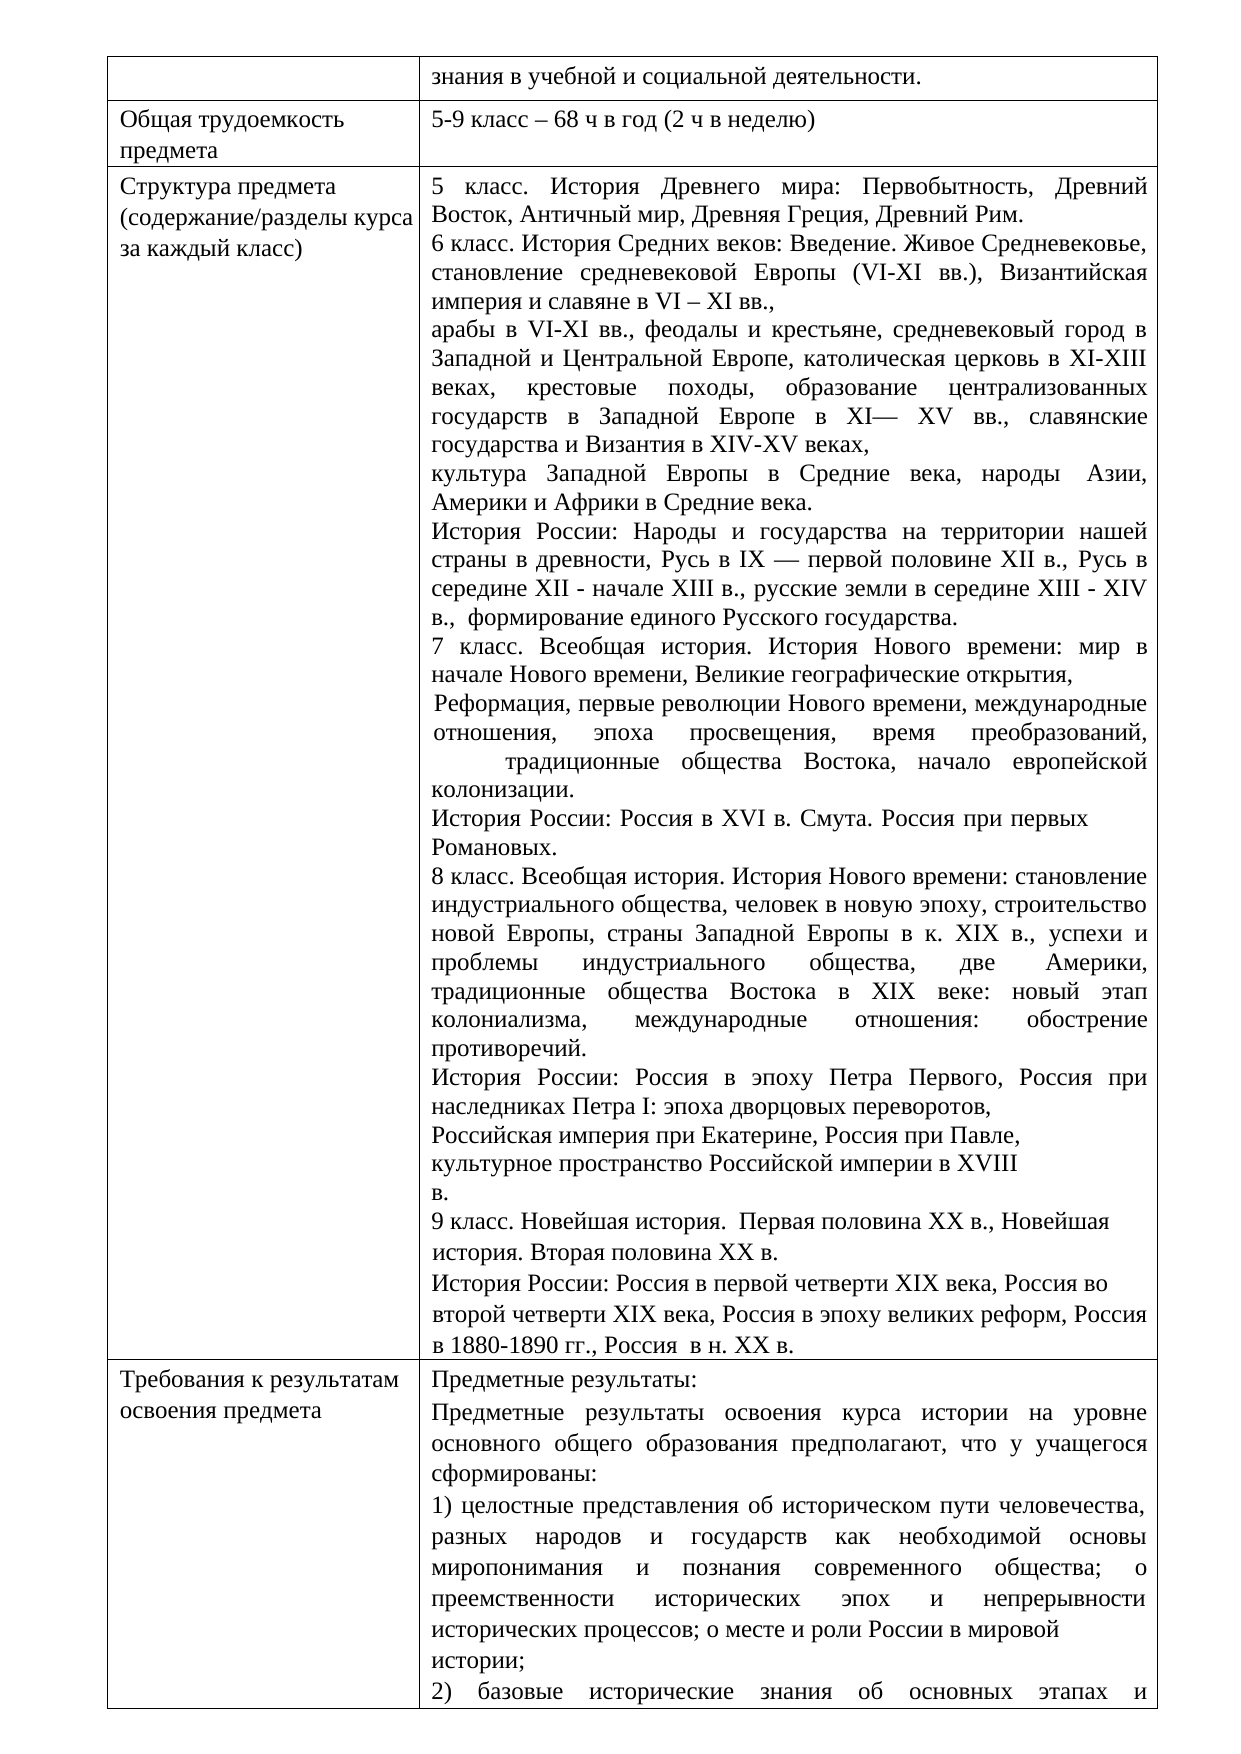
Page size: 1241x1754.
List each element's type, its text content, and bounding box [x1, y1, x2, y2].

table_header знания в учебной и социальной деятельности. [420, 57, 1157, 100]
table_cell Структура предмета (содержание/разделы курса за каждый класс) [108, 167, 419, 1359]
table_header [108, 57, 419, 100]
table_cell 5-9 класс – 68 ч в год (2 ч в неделю) [420, 101, 1157, 166]
table_cell Требования к результатам освоения предмета [108, 1360, 419, 1708]
table_cell Предметные результаты: Предметные результаты освоения курса истории на уровне основного общего образования предполагают, что у учащегося сформированы: целостные представления об историческом пути человечества, разных народов и государств как необходимой основы миропонимания и познания современного общества; о преемственности исторических эпох и непрерывности исторических процессов; о месте и роли России в мировой истории; базовые исторические знания об основных этапах и [420, 1360, 1157, 1708]
table_cell класс. История Древнего мира: Первобытность, Древний Восток, Античный мир, Древняя Греция, Древний Рим. класс. История Средних веков: Введение. Живое Средневековье, становление средневековой Европы (VI-XI вв.), Византийская империя и славяне в VI – XI вв., арабы в VI-XI вв., феодалы и крестьяне, средневековый город в Западной и Центральной Европе, католическая церковь в XI-XIII веках, крестовые походы, образование централизованных государств в Западной Европе в XI— XV вв., славянские государства и Византия в XIV-XV веках, культура Западной Европы в Средние века, народы Азии, Америки и Африки в Средние века. История России: Народы и государства на территории нашей страны в древности, Русь в IX — первой половине XII в., Русь в середине ХII - начале XIII в., русские земли в середине XIII - XIV в., формирование единого Русского государства. класс. Всеобщая история. История Нового времени: мир в начале Нового времени, Великие географические открытия, Реформация, первые революции Нового времени, международные отношения, эпоха просвещения, время преобразований, традиционные общества Востока, начало европейской колонизации. История России: Россия в XVI в. Смута. Россия при первых Романовых. класс. Всеобщая история. История Нового времени: становление индустриального общества, человек в новую эпоху, строительство новой Европы, страны Западной Европы в к. XIX в., успехи и проблемы индустриального общества, две Америки, традиционные общества Востока в XIX веке: новый этап колониализма, международные отношения: обострение противоречий. История России: Россия в эпоху Петра Первого, Россия при наследниках Петра I: эпоха дворцовых переворотов, Российская империя при Екатерине, Россия при Павле, культурное пространство Российской империи в XVIII в. класс. Новейшая история. Первая половина ХХ в., Новейшая история. Вторая половина ХХ в. История России: Россия в первой четверти XIX века, Россия во второй четверти XIX века, Россия в эпоху великих реформ, Россия в 1880-1890 гг., Россия в н. XX в. [420, 167, 1157, 1359]
table_cell Общая трудоемкость предмета [108, 101, 419, 166]
